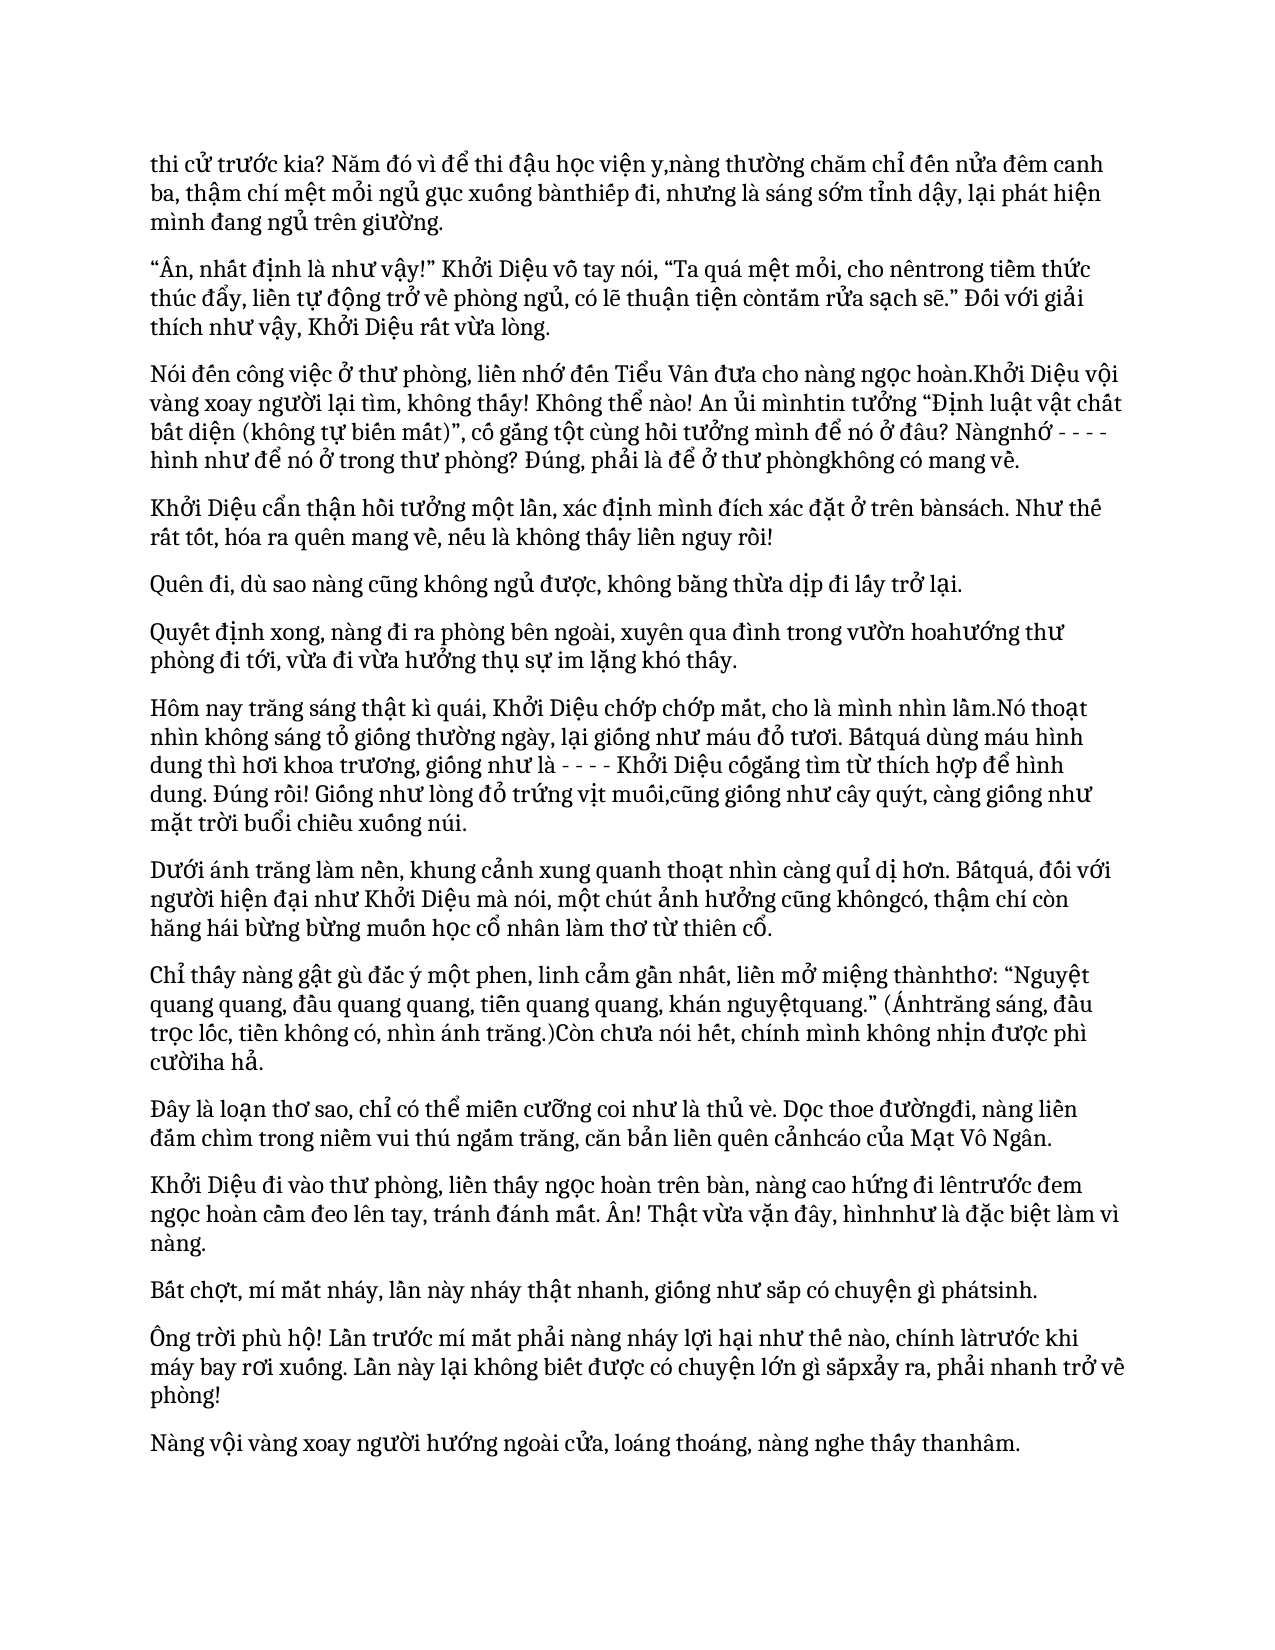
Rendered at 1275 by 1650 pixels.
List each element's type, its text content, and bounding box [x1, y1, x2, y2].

text Nói đến công việc ở thư phòng, liền nhớ đến Tiểu Vân đưa cho nàng ngọc hoàn.Khởi Diệu vội vàng xoay người lại tìm, không thấy! Không thể nào! An ủi mìnhtin tưởng “Định luật vật chất bất diện (không tự biến mất)”, cố gắng tột cùng hồi tưởng mình để nó ở đâu? Nàngnhớ - - - - hình như để nó ở trong thư phòng? Đúng, phải là để ở thư phòngkhông có mang về. [150, 360, 1125, 475]
text Quyết định xong, nàng đi ra phòng bên ngoài, xuyên qua đình trong vườn hoahướng thư phòng đi tới, vừa đi vừa hưởng thụ sự im lặng khó thấy. [150, 617, 1125, 675]
text Dưới ánh trăng làm nền, khung cảnh xung quanh thoạt nhìn càng quỉ dị hơn. Bấtquá, đối với người hiện đại như Khởi Diệu mà nói, một chút ảnh hưởng cũng khôngcó, thậm chí còn hăng hái bừng bừng muốn học cổ nhân làm thơ từ thiên cổ. [150, 856, 1125, 942]
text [150, 150, 1125, 236]
text Ông trời phù hộ! Lần trước mí mắt phải nàng nháy lợi hại như thế nào, chính làtrước khi máy bay rơi xuống. Lần này lại không biết được có chuyện lớn gì sắpxảy ra, phải nhanh trở về phòng! [150, 1324, 1125, 1410]
text Quên đi, dù sao nàng cũng không ngủ được, không bằng thừa dịp đi lấy trở lại. [150, 570, 1125, 599]
text Đây là loạn thơ sao, chỉ có thể miễn cưỡng coi như là thủ vè. Dọc thoe đườngđi, nàng liền đắm chìm trong niềm vui thú ngắm trăng, căn bản liền quên cảnhcáo của Mạt Vô Ngân. [150, 1095, 1125, 1152]
text “Ân, nhất định là như vậy!” Khởi Diệu vỗ tay nói, “Ta quá mệt mỏi, cho nêntrong tiềm thức thúc đẩy, liền tự động trở về phòng ngủ, có lẽ thuận tiện còntắm rửa sạch sẽ.” Đối với giải thích như vậy, Khởi Diệu rất vừa lòng. [150, 255, 1125, 341]
text Nàng vội vàng xoay người hướng ngoài cửa, loáng thoáng, nàng nghe thấy thanhâm. [150, 1429, 1125, 1457]
text Khởi Diệu cẩn thận hồi tưởng một lần, xác định mình đích xác đặt ở trên bànsách. Như thế rất tốt, hóa ra quên mang về, nếu là không thấy liền nguy rồi! [150, 494, 1125, 551]
text Hôm nay trăng sáng thật kì quái, Khởi Diệu chớp chớp mắt, cho là mình nhìn lầm.Nó thoạt nhìn không sáng tỏ giống thường ngày, lại giống như máu đỏ tươi. Bấtquá dùng máu hình dung thì hơi khoa trương, giống như là - - - - Khởi Diệu cốgắng tìm từ thích hợp để hình dung. Đúng rồi! Giống như lòng đỏ trứng vịt muối,cũng giống như cây quýt, càng giống như mặt trời buổi chiều xuống núi. [150, 694, 1125, 837]
text Khởi Diệu đi vào thư phòng, liền thấy ngọc hoàn trên bàn, nàng cao hứng đi lêntrước đem ngọc hoàn cầm đeo lên tay, tránh đánh mất. Ân! Thật vừa vặn đây, hìnhnhư là đặc biệt làm vì nàng. [150, 1171, 1125, 1257]
text Chỉ thấy nàng gật gù đắc ý một phen, linh cảm gần nhất, liền mở miệng thànhthơ: “Nguyệt quang quang, đầu quang quang, tiễn quang quang, khán nguyệtquang.” (Ánhtrăng sáng, đầu trọc lốc, tiền không có, nhìn ánh trăng.)Còn chưa nói hết, chính mình không nhịn được phì cườiha hả. [150, 961, 1125, 1076]
text Bất chợt, mí mắt nháy, lần này nháy thật nhanh, giống như sắp có chuyện gì phátsinh. [150, 1276, 1125, 1305]
